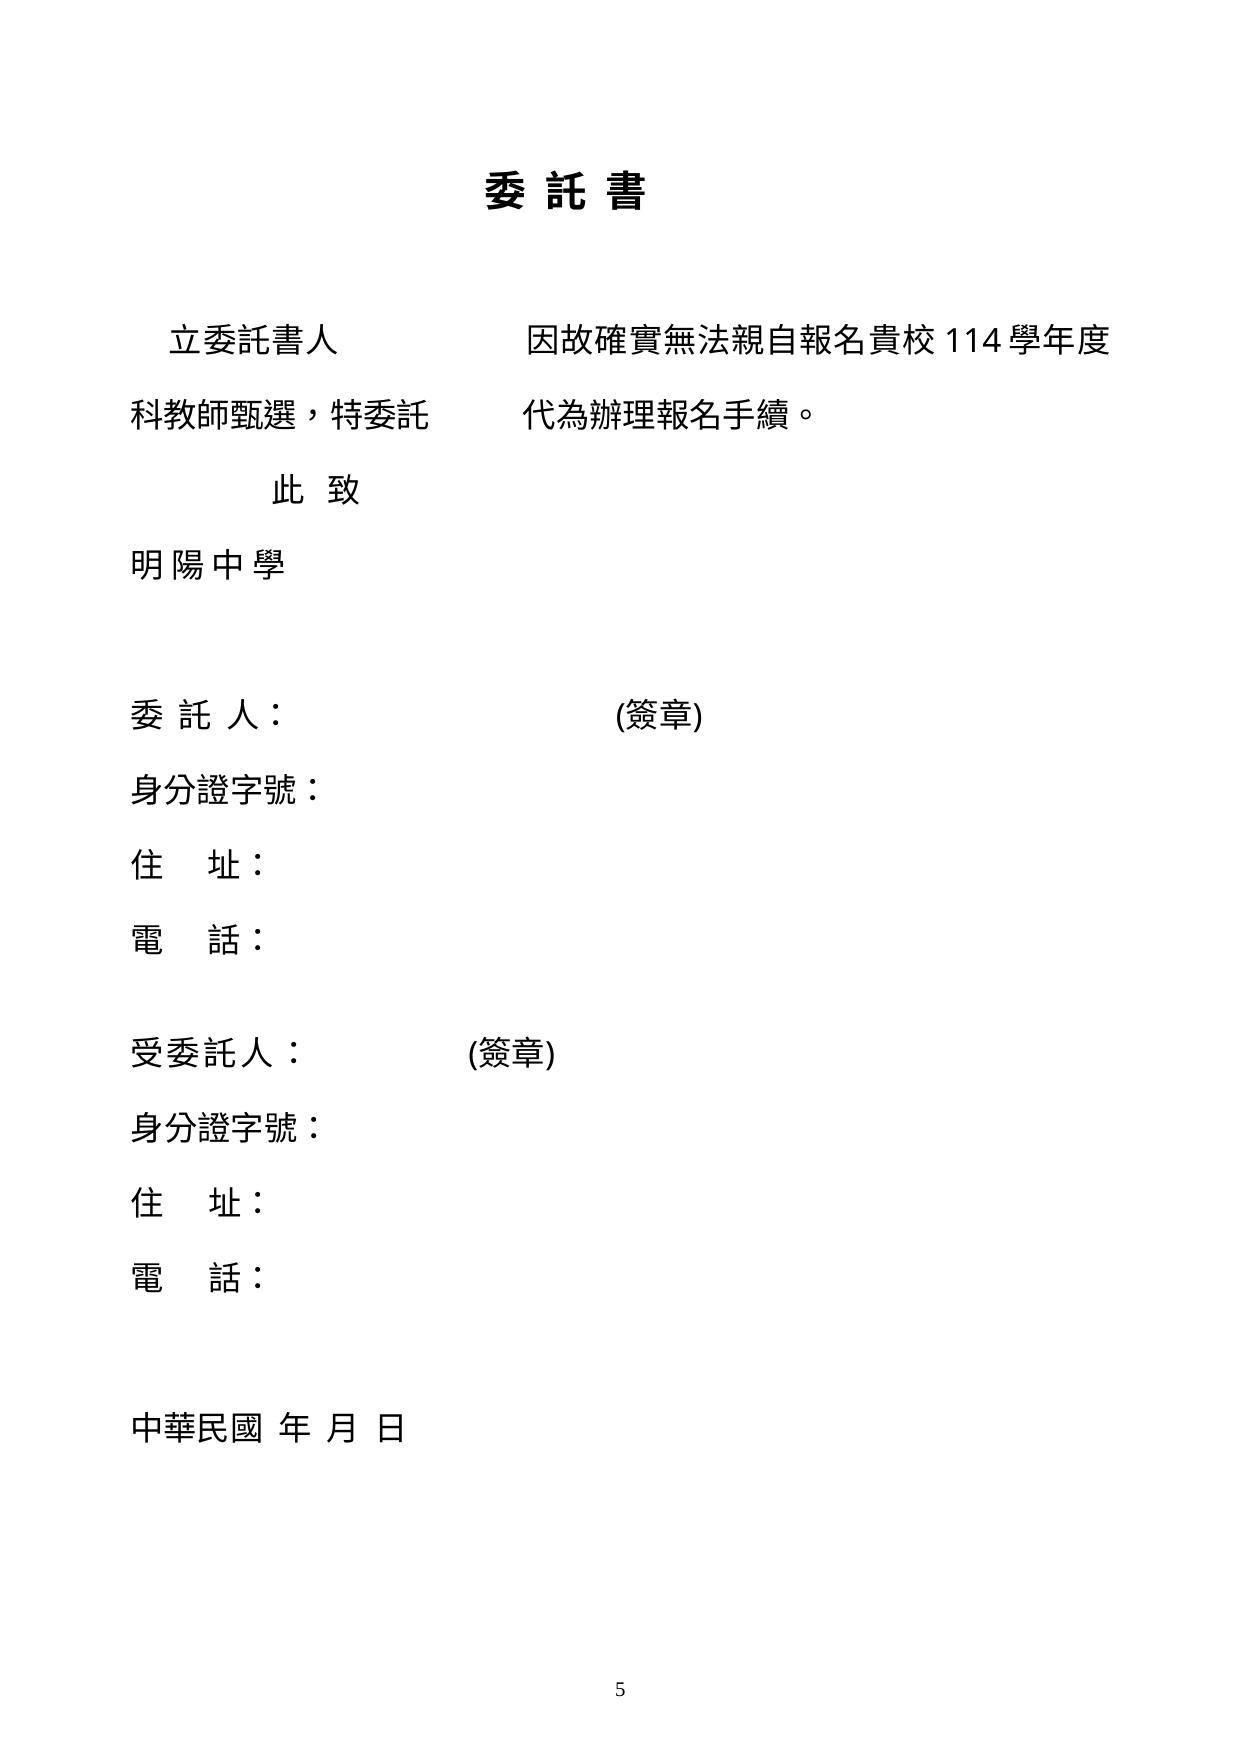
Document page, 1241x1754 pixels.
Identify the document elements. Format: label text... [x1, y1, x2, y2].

text 身分證字號： [130, 751, 1110, 826]
text 身分證字號： [130, 1088, 1110, 1163]
text 電 話： [130, 1238, 1110, 1313]
text 明 陽 中 學 [130, 526, 1110, 601]
text 住 址： [130, 1163, 1110, 1238]
text 此 致 [130, 451, 1110, 526]
text 委 託 書 [130, 151, 1110, 226]
text 中華民國 年 月 日 [130, 1388, 1110, 1463]
text 住 址： [130, 826, 1110, 901]
text 電 話： [130, 901, 1110, 976]
text 受委託人： (簽章) [130, 1013, 1110, 1088]
text 委 託 人： (簽章) [130, 676, 1110, 751]
text 立委託書人 因故確實無法親自報名貴校114學年度 科教師甄選，特委託 代為辦理報名手續。 [130, 301, 1110, 451]
